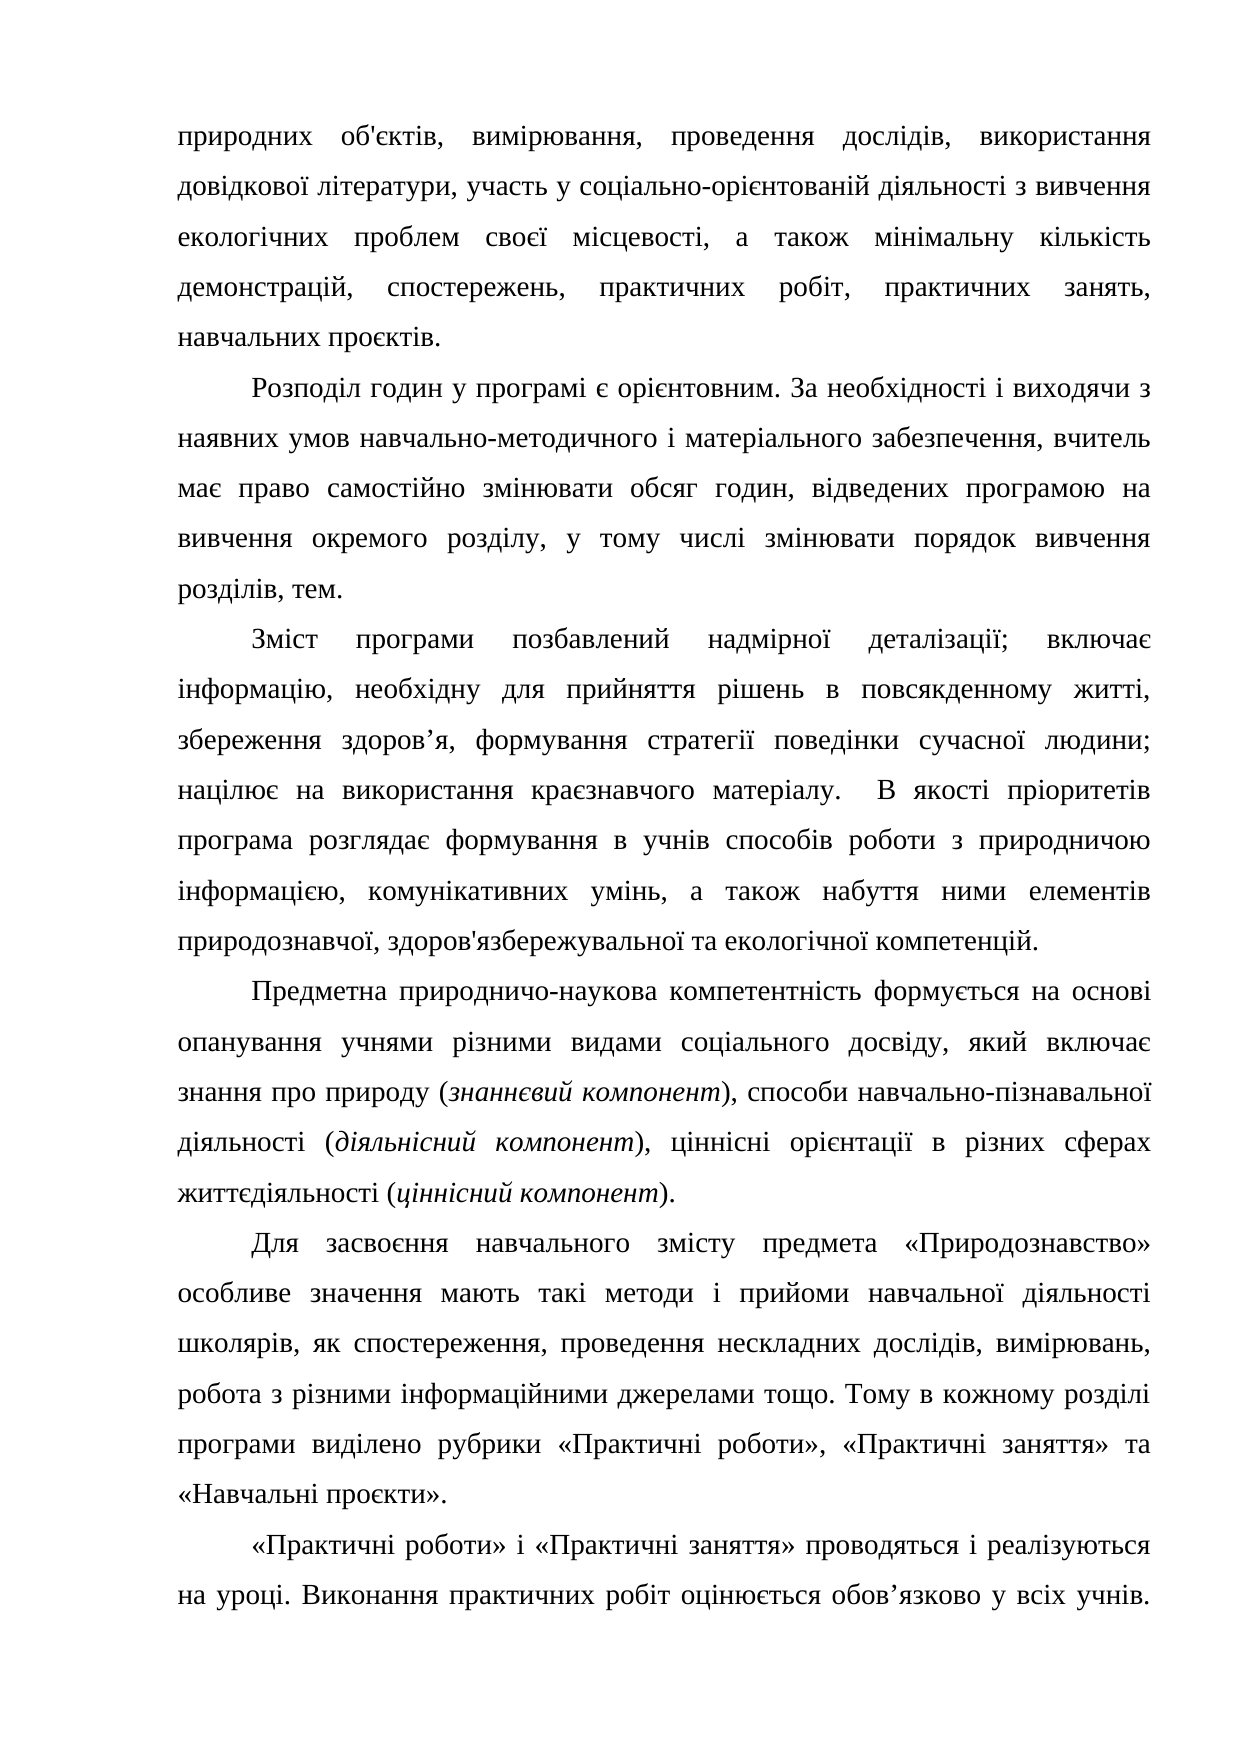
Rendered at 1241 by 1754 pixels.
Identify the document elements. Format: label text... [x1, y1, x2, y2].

text Зміст програми позбавлений надмірної деталізації; включає інформацію, необхідну для прийняття рішень в повсякденному житті, збереження здоров’я, формування стратегії поведінки сучасної людини; націлює на використання краєзнавчого матеріалу. В якості пріоритетів програма розглядає формування в учнів способів роботи з природничою інформацією, комунікативних умінь, а також набуття ними елементів природознавчої, здоров'язбережувальної та екологічної компетенцій. [177, 621, 1152, 957]
text Розподіл годин у програмі є орієнтовним. За необхідності і виходячи з наявних умов навчально-методичного і матеріального забезпечення, вчитель має право самостійно змінювати обсяг годин, відведених програмою на вивчення окремого розділу, у тому числі змінювати порядок вивчення розділів, тем. [177, 370, 1152, 604]
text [177, 1527, 1152, 1611]
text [177, 118, 1152, 353]
text Предметна природничо-наукова компетентність формується на основі опанування учнями різними видами соціального досвіду, який включає знання про природу (знаннєвий компонент), способи навчально-пізнавальної діяльності (діяльнісний компонент), ціннісні орієнтації в різних сферах життєдіяльності (ціннісний компонент). [177, 973, 1152, 1208]
text Для засвоєння навчального змісту предмета «Природознавство» особливе значення мають такі методи і прийоми навчальної діяльності школярів, як спостереження, проведення нескладних дослідів, вимірювань, робота з різними інформаційними джерелами тощо. Тому в кожному розділі програми виділено рубрики «Практичні роботи», «Практичні заняття» та «Навчальні проєкти». [177, 1225, 1152, 1510]
